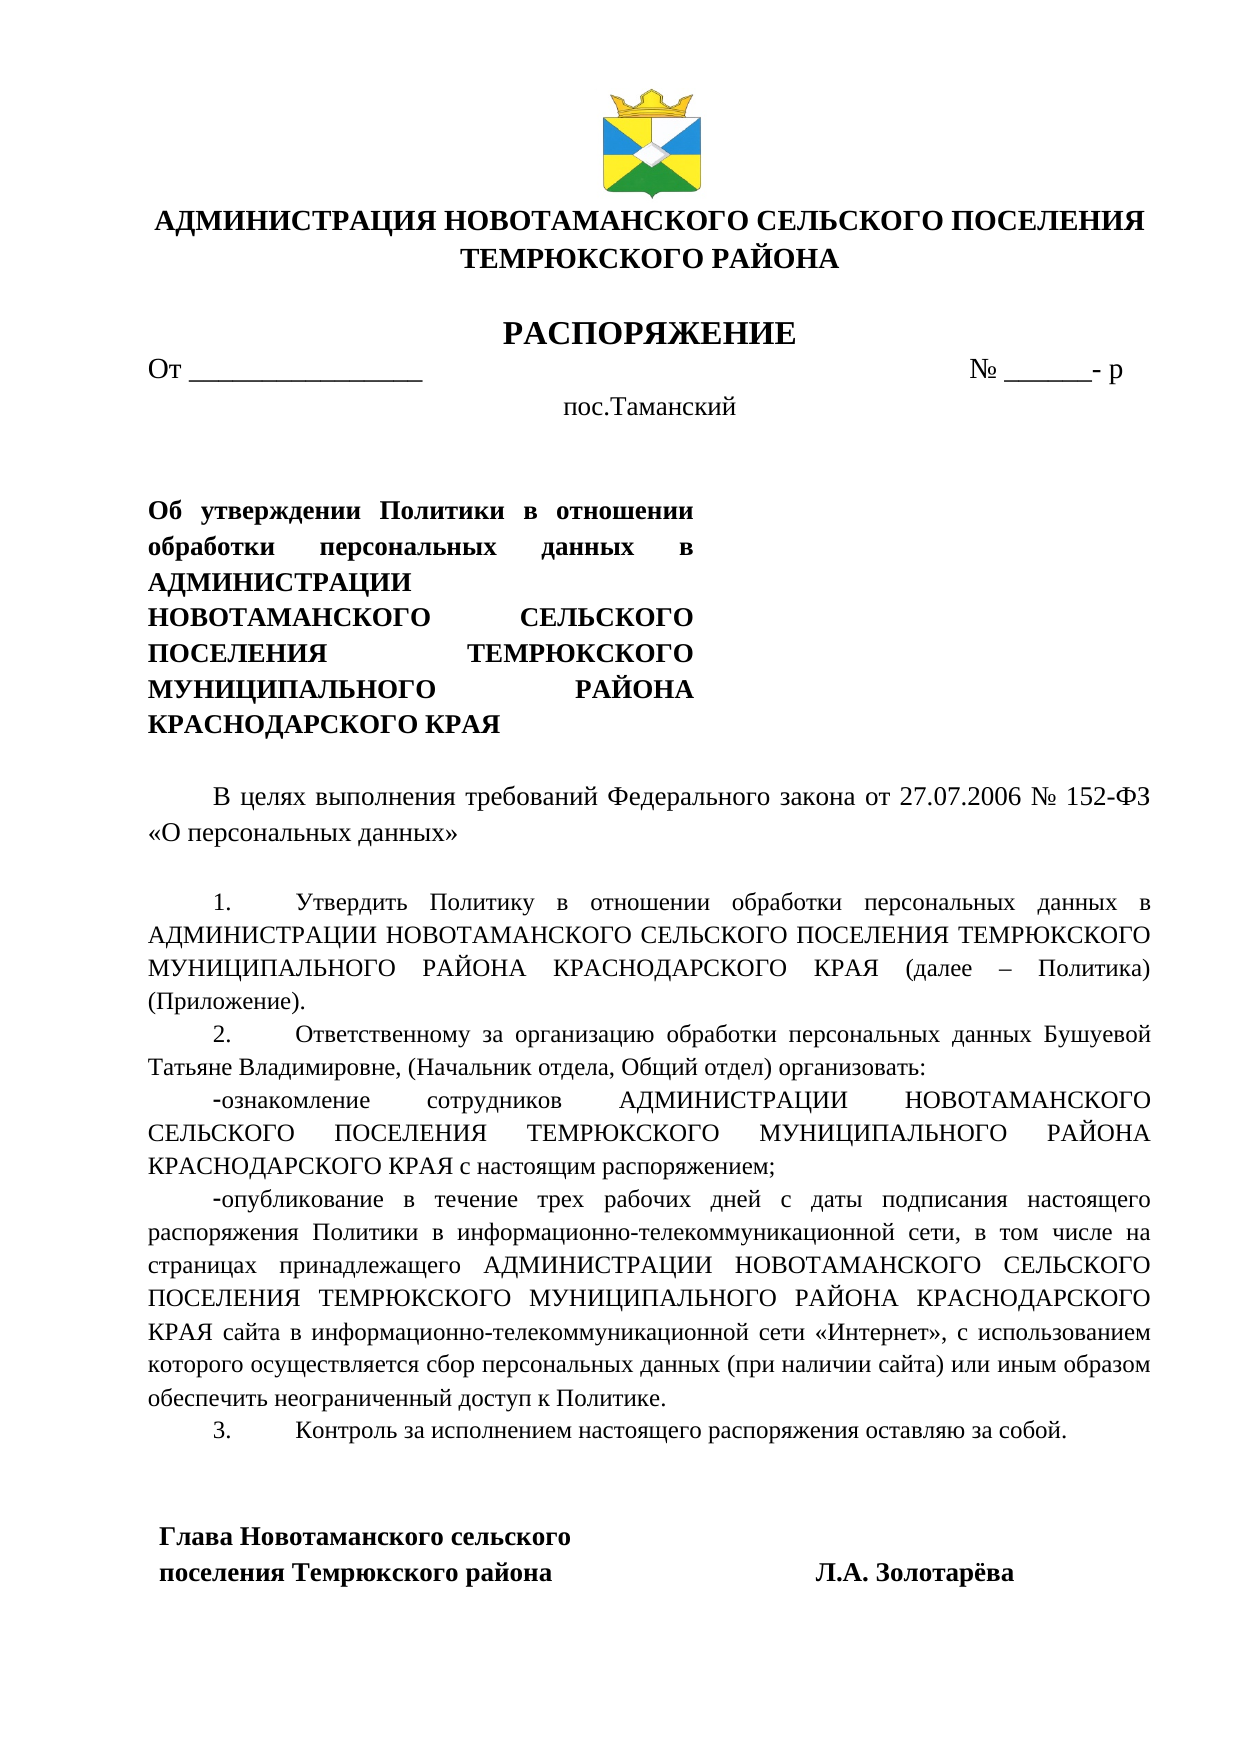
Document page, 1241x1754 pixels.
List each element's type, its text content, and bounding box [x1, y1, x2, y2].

table_header Глава Новотаманского сельского поселения Темрюкского района [148, 1484, 678, 1592]
subtitle ТЕМРЮКСКОГО РАЙОНА [148, 241, 1152, 275]
text пос.Таманский [148, 390, 1152, 421]
list Контроль за исполнением настоящего распоряжения оставляю за собой. [148, 1416, 1152, 1444]
picture [586, 88, 713, 203]
text От ________________ № ______- р [148, 351, 1152, 385]
text В целях выполнения требований Федерального закона от 27.07.2006 № 152-ФЗ «О персональных данных» [148, 780, 1152, 847]
list ознакомление сотрудников АДМИНИСТРАЦИИ НОВОТАМАНСКОГО СЕЛЬСКОГО ПОСЕЛЕНИЯ ТЕМРЮКСКОГО МУНИЦИПАЛЬНОГО РАЙОНА КРАСНОДАРСКОГО КРАЯ с настоящим распоряжением; [148, 1085, 1152, 1180]
text Об утверждении Политики в отношении обработки персональных данных в АДМИНИСТРАЦИИ НОВОТАМАНСКОГО СЕЛЬСКОГО ПОСЕЛЕНИЯ ТЕМРЮКСКОГО МУНИЦИПАЛЬНОГО РАЙОНА КРАСНОДАРСКОГО КРАЯ [148, 494, 694, 740]
subtitle РАСПОРЯЖЕНИЕ [148, 313, 1152, 351]
list Ответственному за организацию обработки персональных данных Бушуевой Татьяне Владимировне, (Начальник отдела, Общий отдел) организовать: [148, 1019, 1152, 1081]
list опубликование в течение трех рабочих дней с даты подписания настоящего распоряжения Политики в информационно-телекоммуникационной сети, в том числе на страницах принадлежащего АДМИНИСТРАЦИИ НОВОТАМАНСКОГО СЕЛЬСКОГО ПОСЕЛЕНИЯ ТЕМРЮКСКОГО МУНИЦИПАЛЬНОГО РАЙОНА КРАСНОДАРСКОГО КРАЯ сайта в информационно-телекоммуникационной сети «Интернет», с использованием которого осуществляется сбор персональных данных (при наличии сайта) или иным образом обеспечить неограниченный доступ к Политике. [148, 1184, 1152, 1411]
text АДМИНИСТРАЦИЯ НОВОТАМАНСКОГО СЕЛЬСКОГО ПОСЕЛЕНИЯ [148, 203, 1152, 236]
list Утвердить Политику в отношении обработки персональных данных в АДМИНИСТРАЦИИ НОВОТАМАНСКОГО СЕЛЬСКОГО ПОСЕЛЕНИЯ ТЕМРЮКСКОГО МУНИЦИПАЛЬНОГО РАЙОНА КРАСНОДАРСКОГО КРАЯ (далее – Политика) (Приложение). [148, 887, 1152, 1015]
table_header Л.А. Золотарёва [679, 1484, 1152, 1592]
